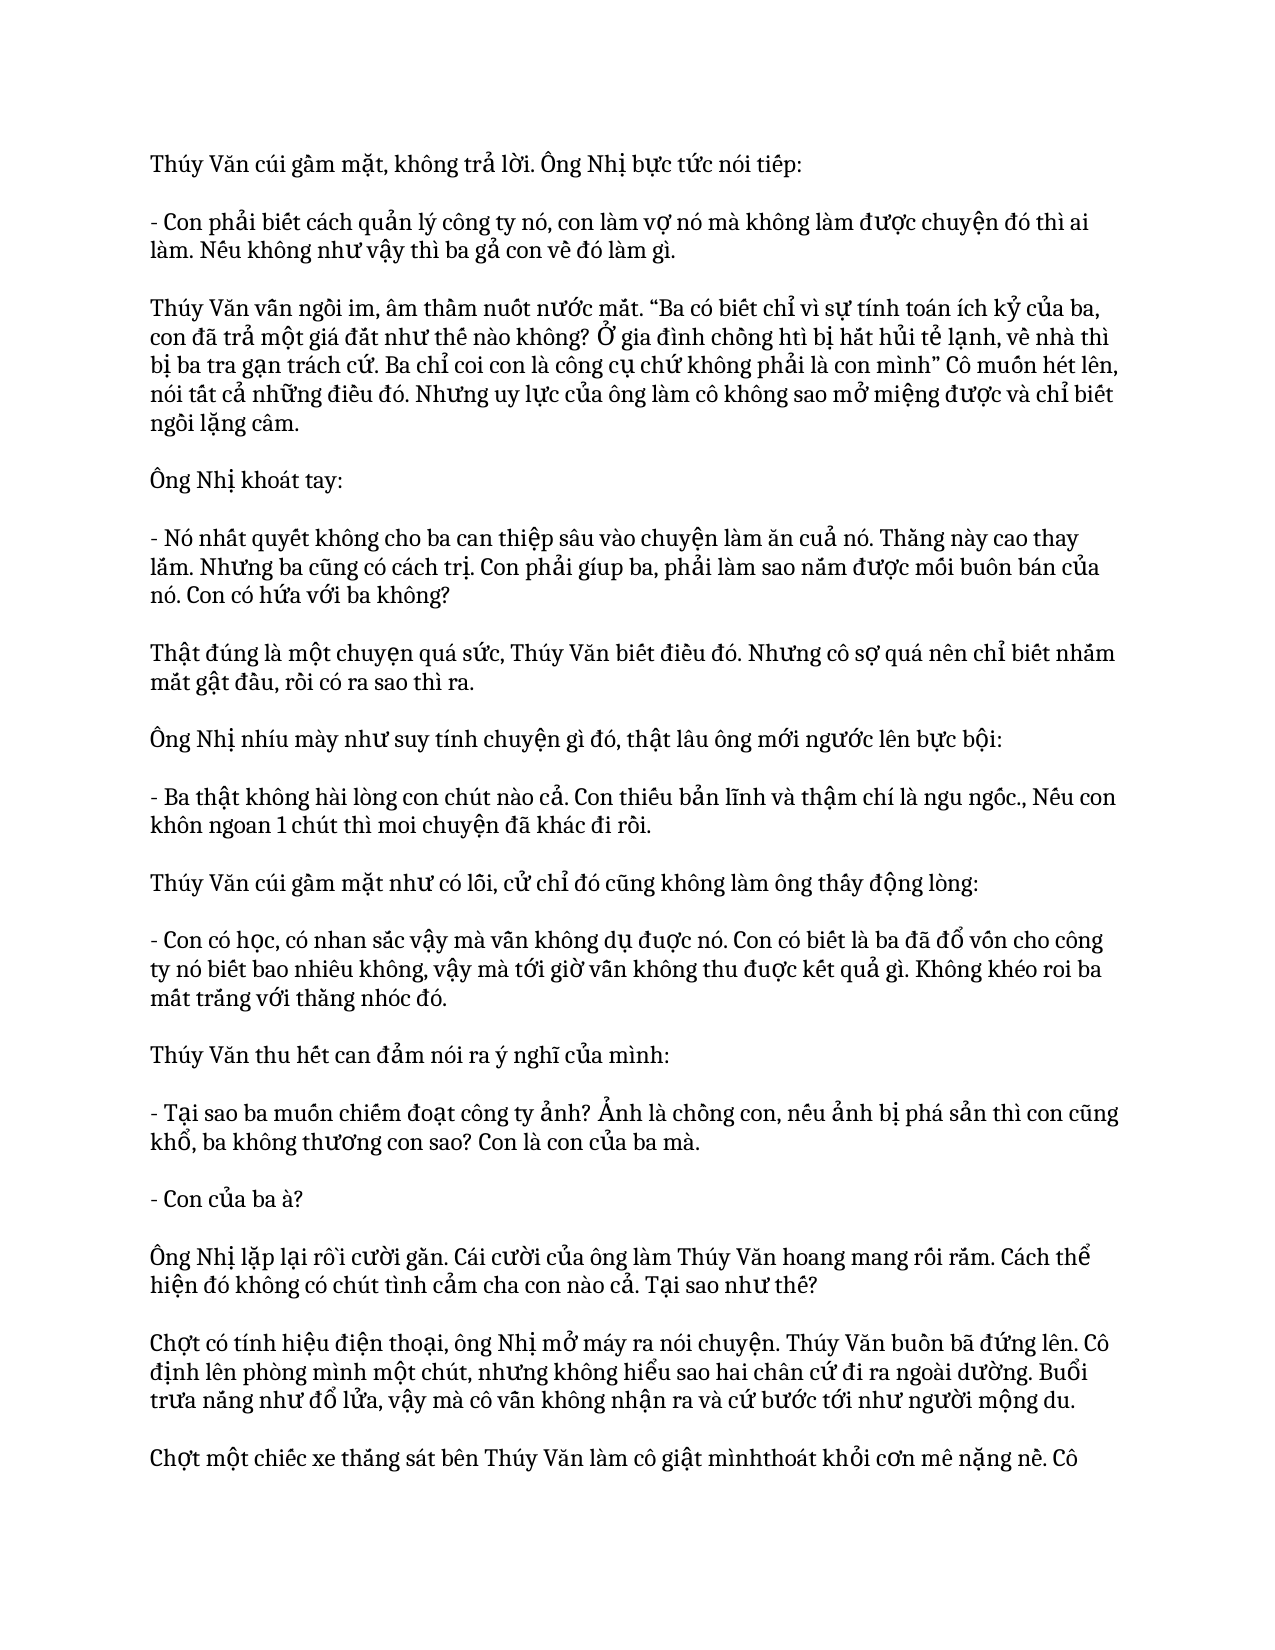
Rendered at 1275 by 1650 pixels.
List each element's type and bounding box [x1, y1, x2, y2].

text [150, 150, 1125, 1472]
